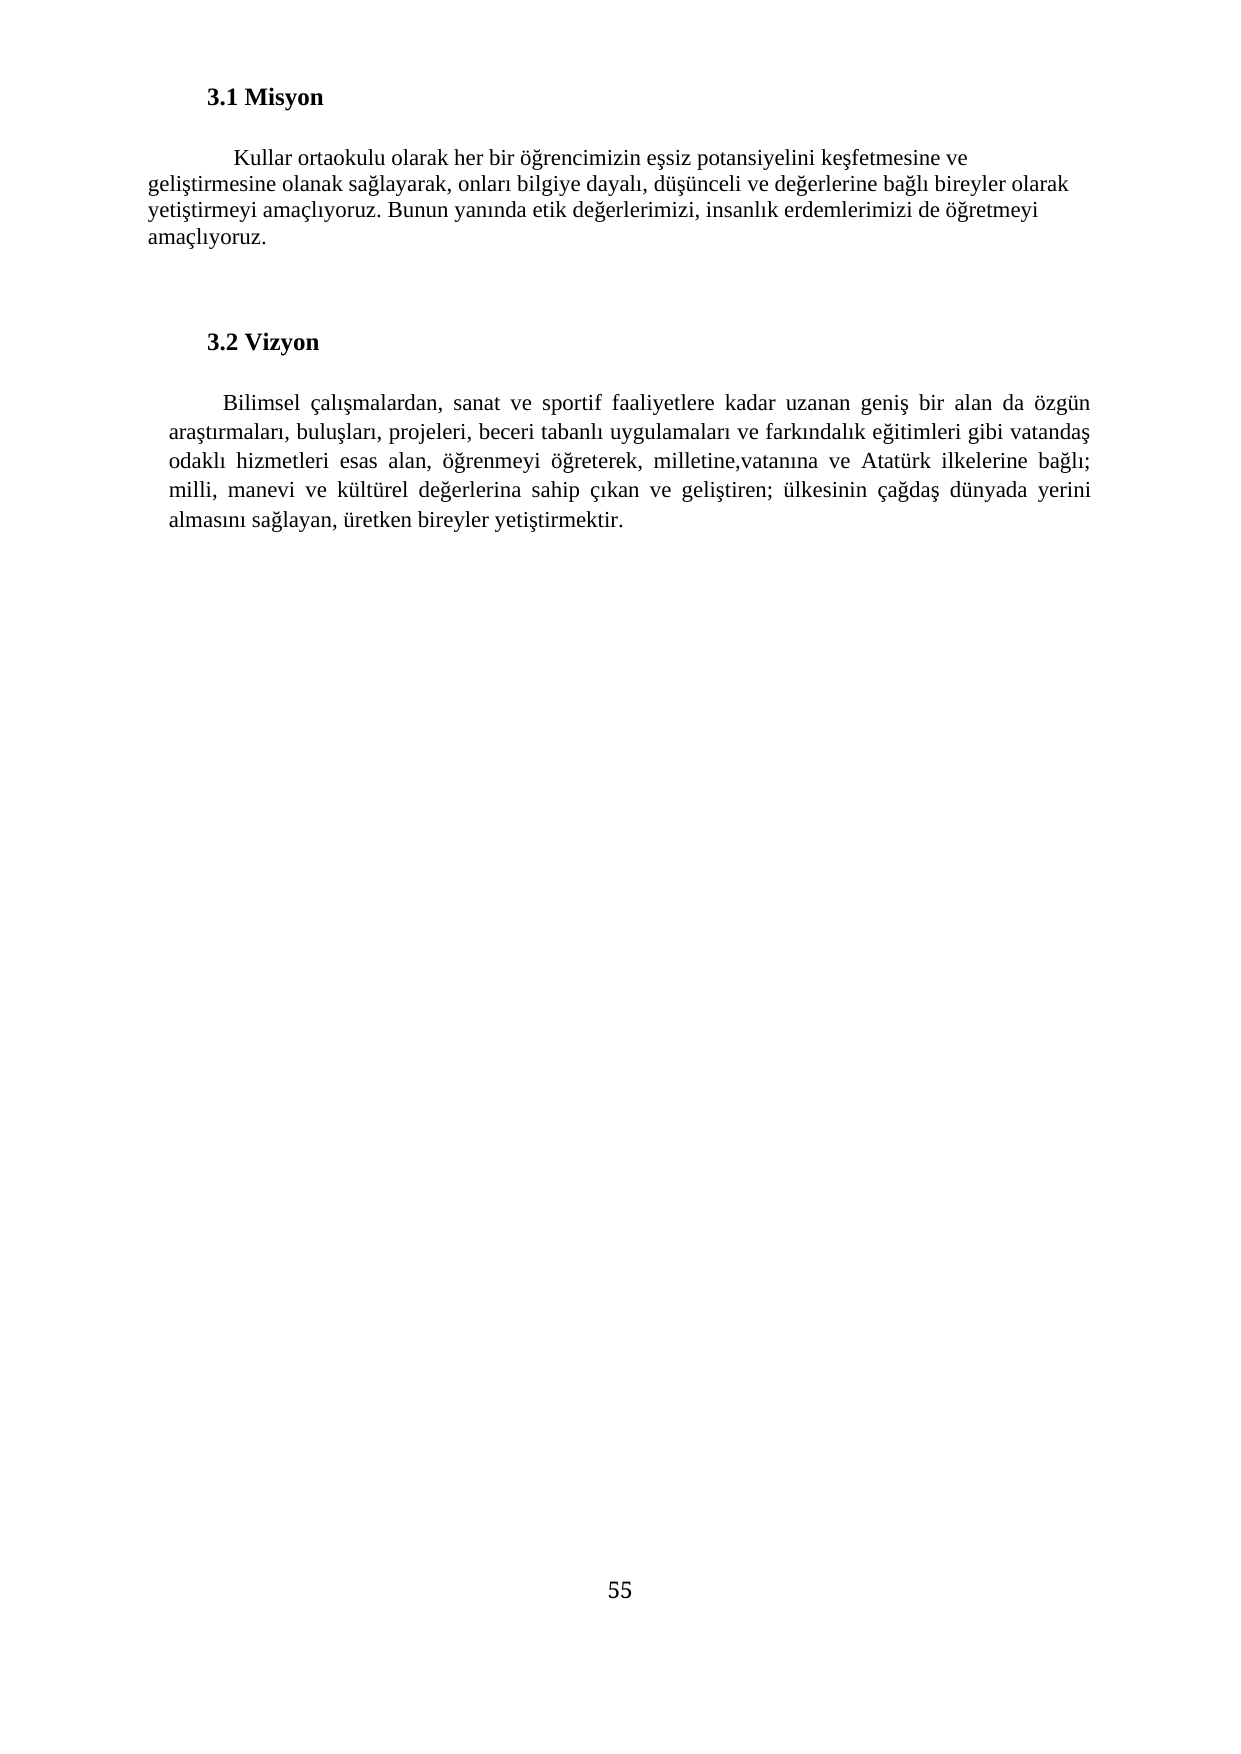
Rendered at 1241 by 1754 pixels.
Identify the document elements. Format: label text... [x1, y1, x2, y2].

subtitle 3.2 Vizyon [207, 327, 1092, 356]
text Kullar ortaokulu olarak her bir öğrencimizin eşsiz potansiyelini keşfetmesine ve geliştirmesine olanak sağlayarak, onları bilgiye dayalı, düşünceli ve değerlerine bağlı bireyler olarak yetiştirmeyi amaçlıyoruz. Bunun yanında etik değerlerimizi, insanlık erdemlerimizi de öğretmeyi amaçlıyoruz. [148, 144, 1092, 249]
subtitle 3.1 Misyon [207, 82, 1092, 111]
text Bilimsel çalışmalardan, sanat ve sportif faaliyetlere kadar uzanan geniş bir alan da özgün araştırmaları, buluşları, projeleri, beceri tabanlı uygulamaları ve farkındalık eğitimleri gibi vatandaş odaklı hizmetleri esas alan, öğrenmeyi öğreterek, milletine,vatanına ve Atatürk ilkelerine bağlı; milli, manevi ve kültürel değerlerina sahip çıkan ve geliştiren; ülkesinin çağdaş dünyada yerini almasını sağlayan, üretken bireyler yetiştirmektir. [168, 389, 1092, 532]
